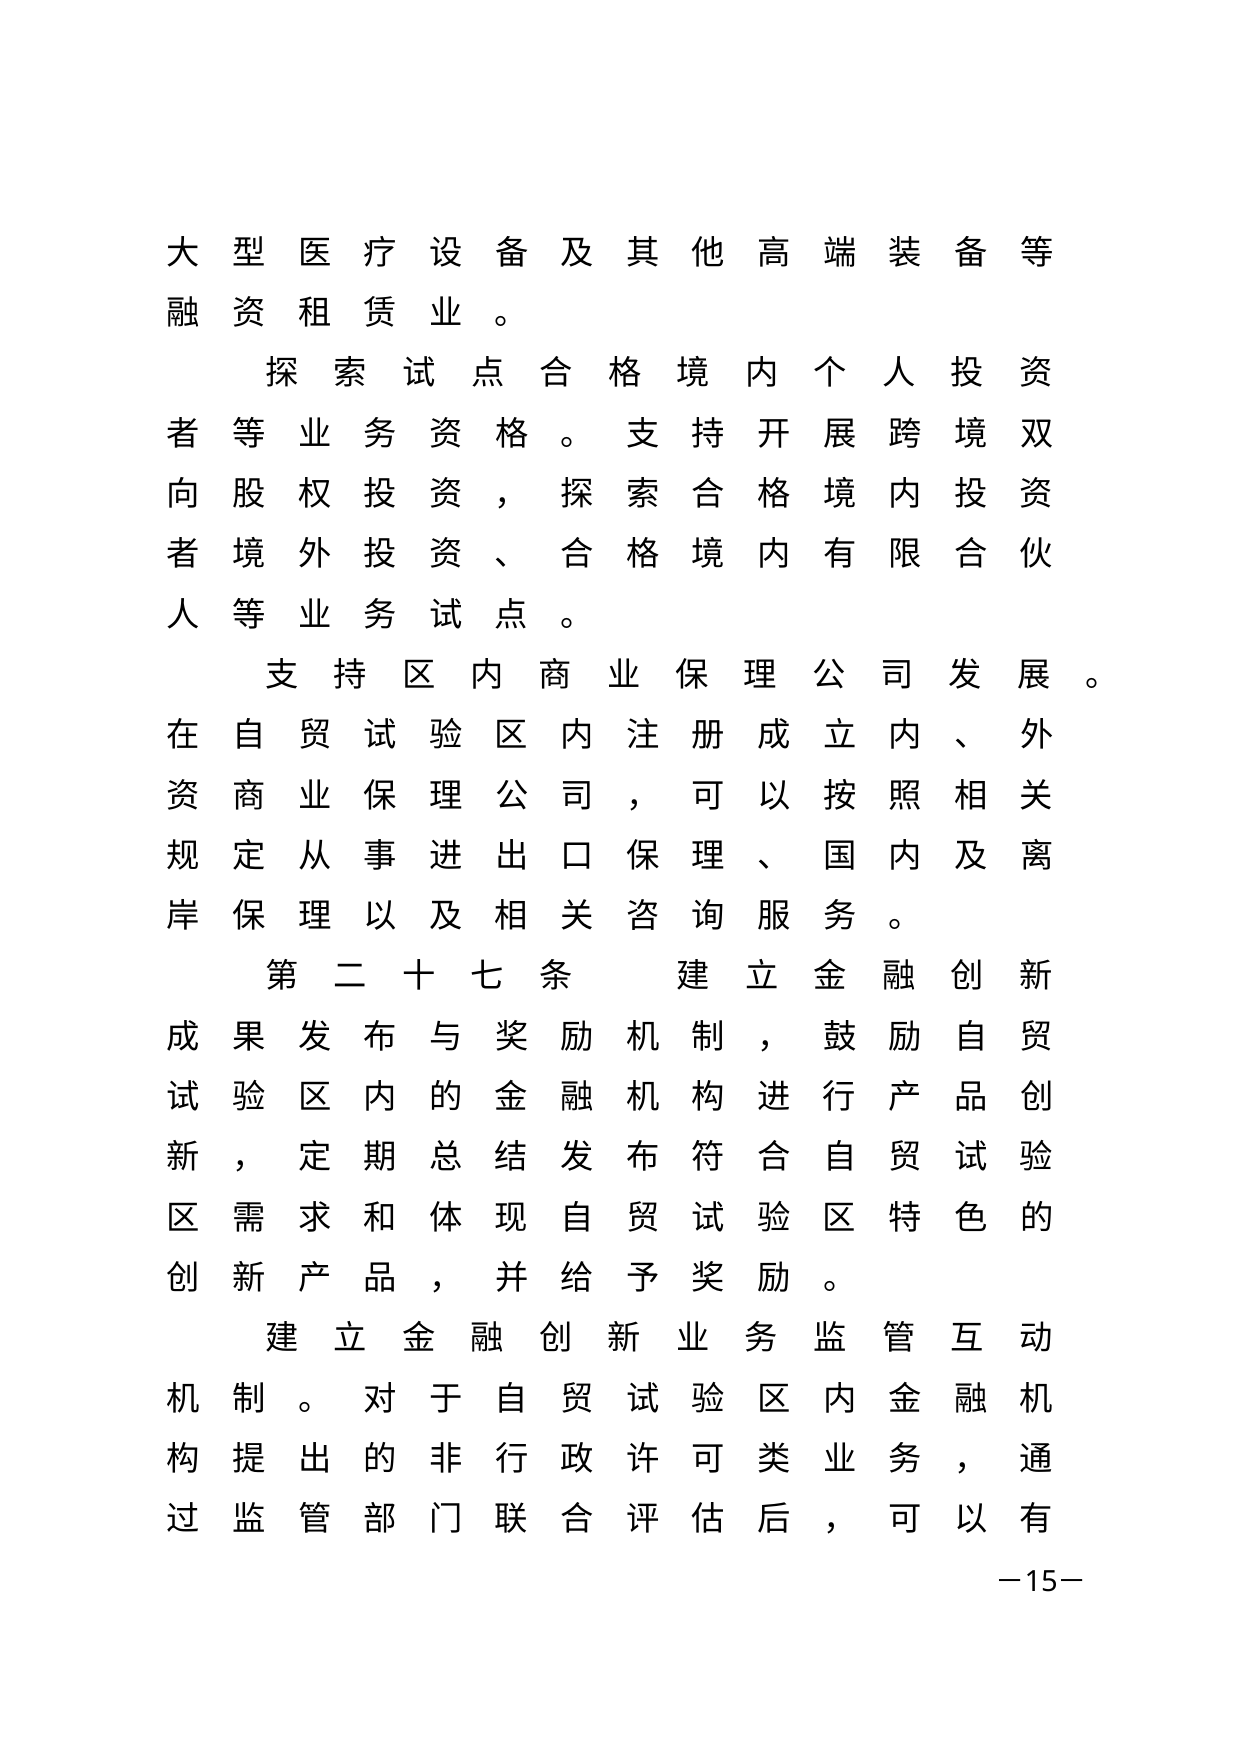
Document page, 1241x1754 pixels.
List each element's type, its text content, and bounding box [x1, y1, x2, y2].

text 第二十六条 自贸试验区完善促进融资租赁发展的政策和配套措施，实行融资租赁海关委托异地监管，重点发展飞机、船舶、大型医疗设备及其他高端装备等融资租赁业。 [167, 219, 1085, 340]
text 建立金融创新业务监管互动机制。对于自贸试验区内金融机构提出的非行政许可类业务，通过监管部门联合评估后，可以有条件地在自贸试验区内先行先试。 [167, 1305, 1085, 1546]
text 第二十七条 建立金融创新成果发布与奖励机制，鼓励自贸试验区内的金融机构进行产品创新，定期总结发布符合自贸试验区需求和体现自贸试验区特色的创新产品，并给予奖励。 [167, 943, 1085, 1305]
text 探索试点合格境内个人投资者等业务资格。支持开展跨境双向股权投资，探索合格境内投资者境外投资、合格境内有限合伙人等业务试点。 [167, 340, 1085, 642]
text 支持区内商业保理公司发展。在自贸试验区内注册成立内、外资商业保理公司，可以按照相关规定从事进出口保理、国内及离岸保理以及相关咨询服务。 [167, 642, 1085, 943]
